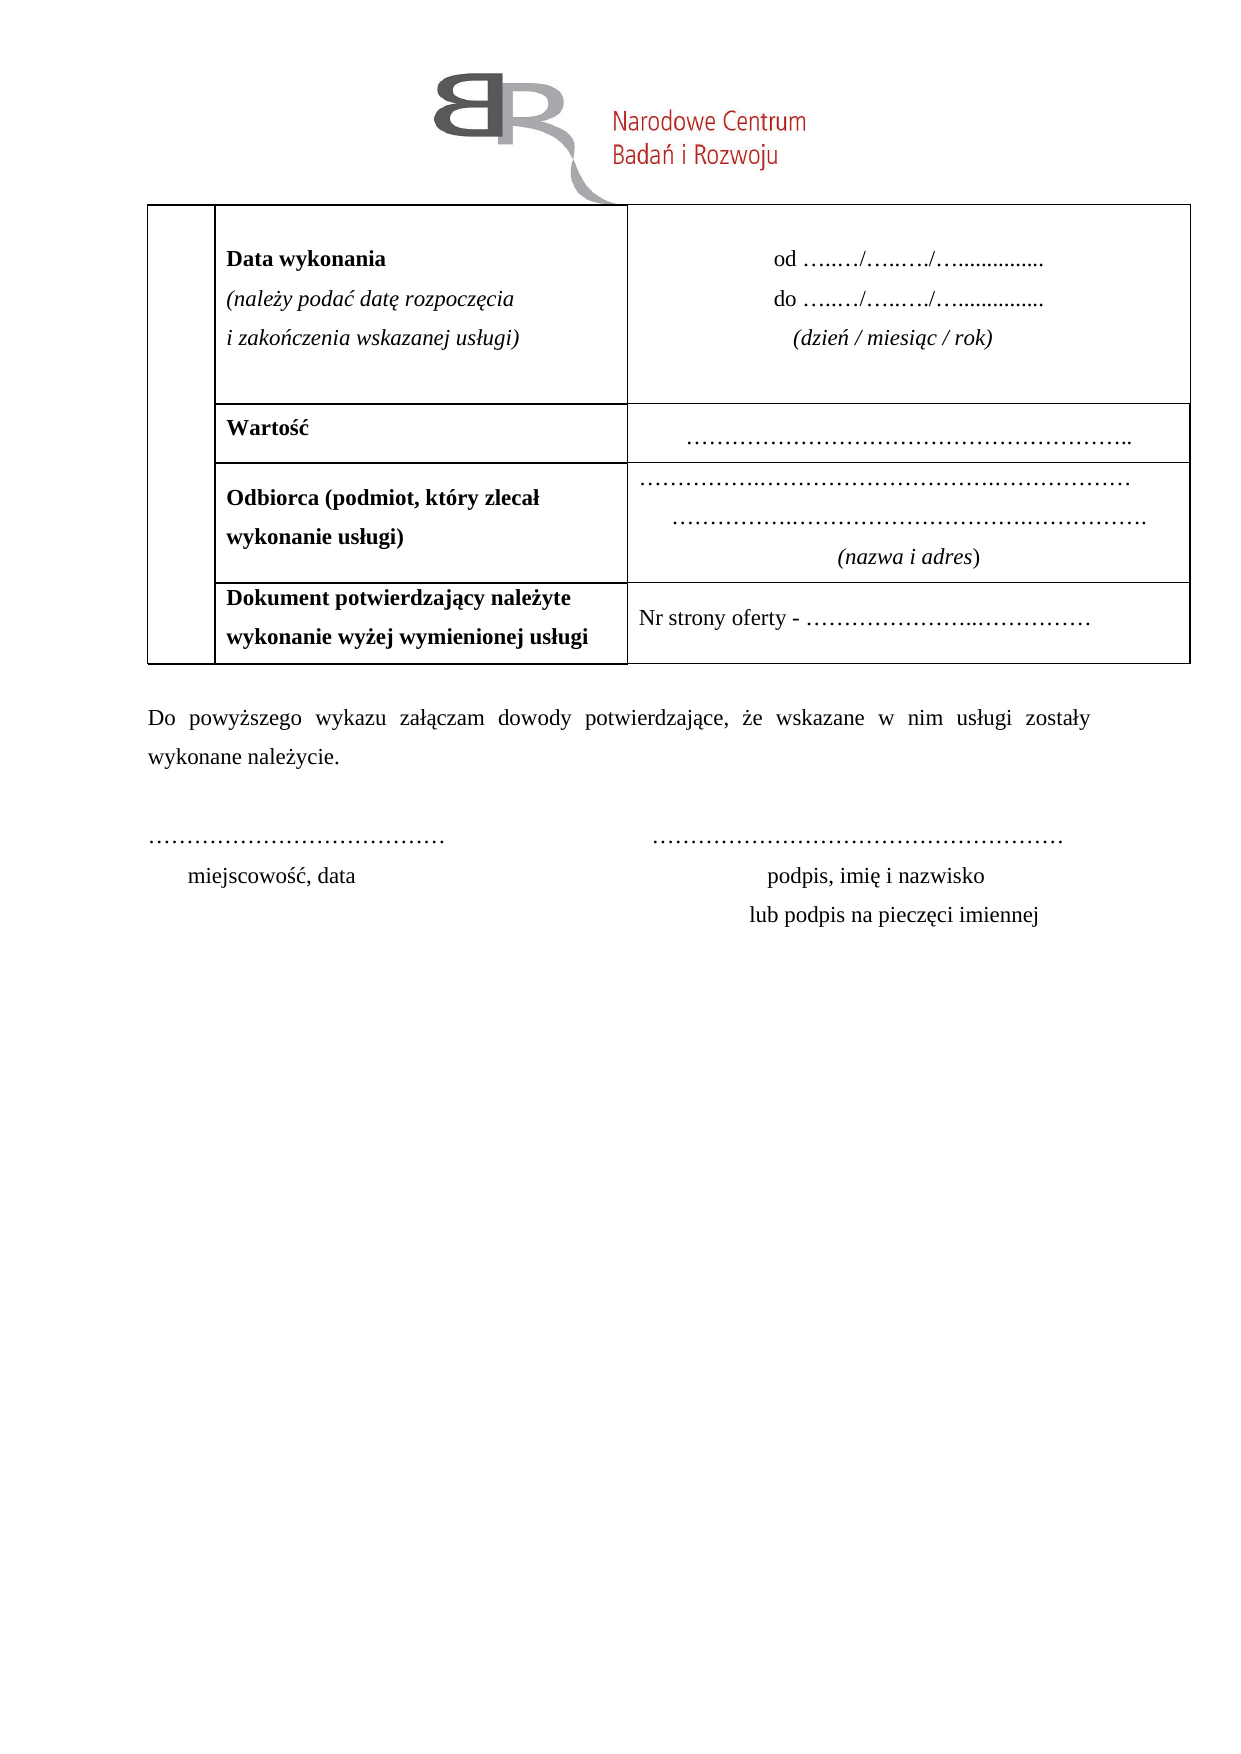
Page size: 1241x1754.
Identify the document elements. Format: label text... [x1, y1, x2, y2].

text Do powyższego wykazu załączam dowody potwierdzające, że wskazane w nim usługi zostały wykonane należycie. [148, 704, 1093, 770]
table_cell [148, 206, 214, 663]
table_cell Odbiorca (podmiot, który zlecał wykonanie usługi) [216, 464, 627, 582]
table_cell od …..…/…..…./…............... do …..…/…..…./…............... (dzień / miesiąc / rok) [628, 205, 1190, 403]
picture [434, 73, 807, 204]
table_cell Nr strony oferty - …………………..…………… [628, 583, 1189, 663]
table_cell …………….………………………….……………… …………….………………………….……………. (nazwa i adres) [628, 463, 1189, 582]
table_cell Wartość [216, 405, 627, 462]
text ………………………………… ……………………………………………… [148, 822, 1093, 849]
table_cell Data wykonania (należy podać datę rozpoczęcia i zakończenia wskazanej usługi) [216, 206, 627, 403]
table_cell ………………………………………………….. [628, 404, 1189, 462]
table_cell Dokument potwierdzający należyte wykonanie wyżej wymienionej usługi [216, 584, 627, 663]
text miejscowość, data podpis, imię i nazwisko [148, 862, 1093, 888]
text lub podpis na pieczęci imiennej [148, 901, 1093, 928]
